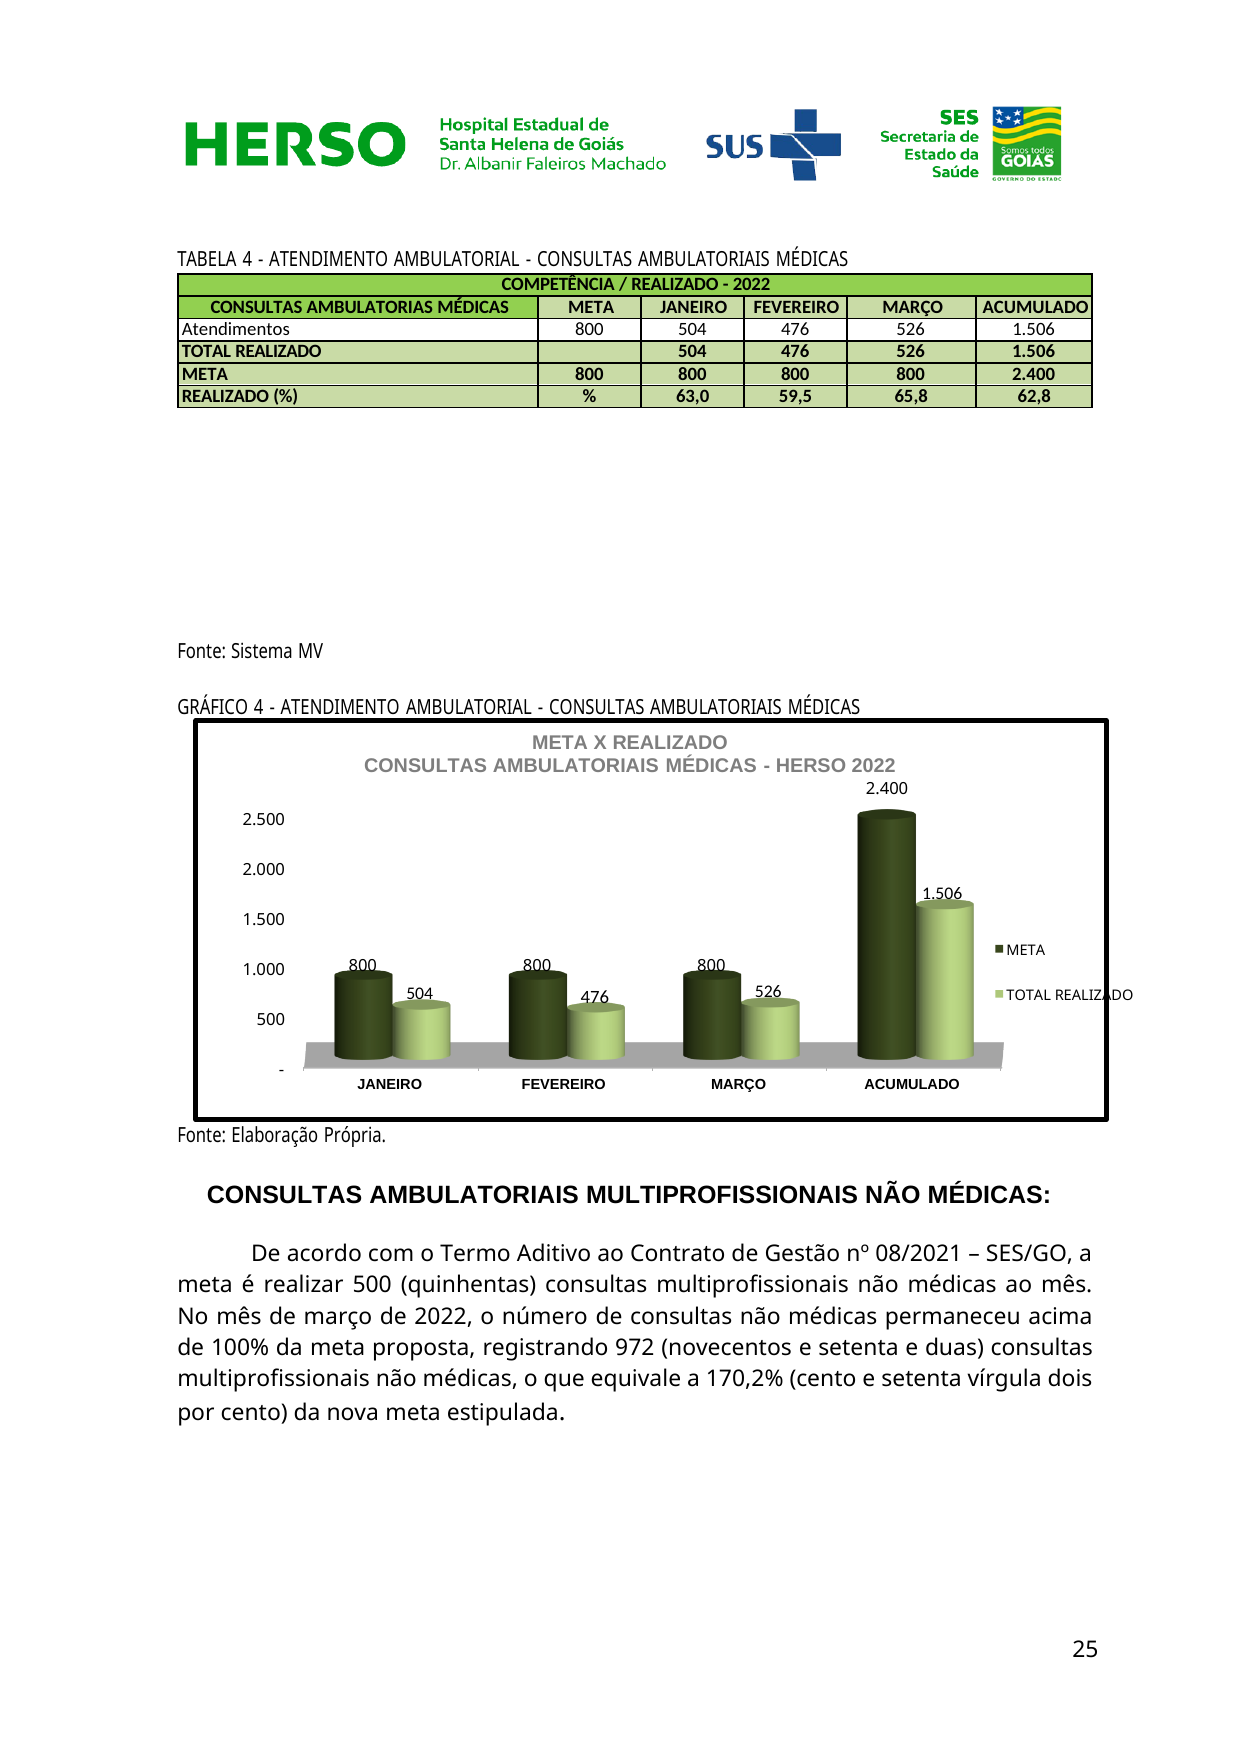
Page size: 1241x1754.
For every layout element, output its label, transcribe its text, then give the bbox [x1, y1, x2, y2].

table_cell META [179, 364, 537, 384]
table_cell JANEIRO [642, 297, 743, 318]
text De acordo com o Termo Aditivo ao Contrato de Gestão nº 08/2021 – SES/GO, a meta é realizar 500 (quinhentas) consultas multiprofissionais não médicas ao mês. No mês de março de 2022, o número de consultas não médicas permaneceu acima de 100% da meta proposta, registrando 972 (novecentos e setenta e duas) consultas multiprofissionais não médicas, o que equivale a 170,2% (cento e setenta vírgula dois por cento) da nova meta estipulada. [177, 1237, 1093, 1427]
table_cell 63,0 [642, 386, 743, 407]
text Fonte: Elaboração Própria. [177, 1120, 1115, 1148]
table_cell TOTAL REALIZADO [179, 342, 537, 362]
table_cell 800 [642, 364, 743, 384]
text Fonte: Sistema MV [177, 636, 1115, 664]
table_cell Atendimentos [179, 319, 537, 340]
table_cell ACUMULADO [977, 297, 1091, 318]
text GRÁFICO 4 - ATENDIMENTO AMBULATORIAL - CONSULTAS AMBULATORIAIS MÉDICAS [177, 692, 1115, 721]
table_cell MARÇO [848, 297, 975, 318]
table_cell META [539, 297, 640, 318]
text TABELA 4 - ATENDIMENTO AMBULATORIAL - CONSULTAS AMBULATORIAIS MÉDICAS [177, 244, 1115, 273]
table_cell REALIZADO (%) [179, 386, 537, 407]
table_cell 504 [642, 319, 743, 340]
table_cell 2.400 [977, 364, 1091, 384]
table_cell 800 [745, 364, 846, 384]
table_cell % [539, 386, 640, 407]
table_cell FEVEREIRO [745, 297, 846, 318]
table_cell 526 [848, 342, 975, 362]
table_cell 476 [745, 342, 846, 362]
table_cell 800 [539, 319, 640, 340]
table_cell CONSULTAS AMBULATORIAS MÉDICAS [179, 297, 537, 318]
table_cell 1.506 [977, 342, 1091, 362]
table_cell 65,8 [848, 386, 975, 407]
table_header COMPETÊNCIA / REALIZADO - 2022 [179, 275, 1091, 295]
table_cell 59,5 [745, 386, 846, 407]
subtitle CONSULTAS AMBULATORIAIS MULTIPROFISSIONAIS NÃO MÉDICAS: [207, 1180, 1115, 1208]
table_cell 800 [539, 364, 640, 384]
picture [302, 808, 1004, 1069]
table_cell 1.506 [977, 319, 1091, 340]
picture [185, 106, 1062, 181]
table_cell [539, 342, 640, 362]
table_cell 800 [848, 364, 975, 384]
table_cell 476 [745, 319, 846, 340]
table_cell 526 [848, 319, 975, 340]
table_cell 62,8 [977, 386, 1091, 407]
table_cell 504 [642, 342, 743, 362]
